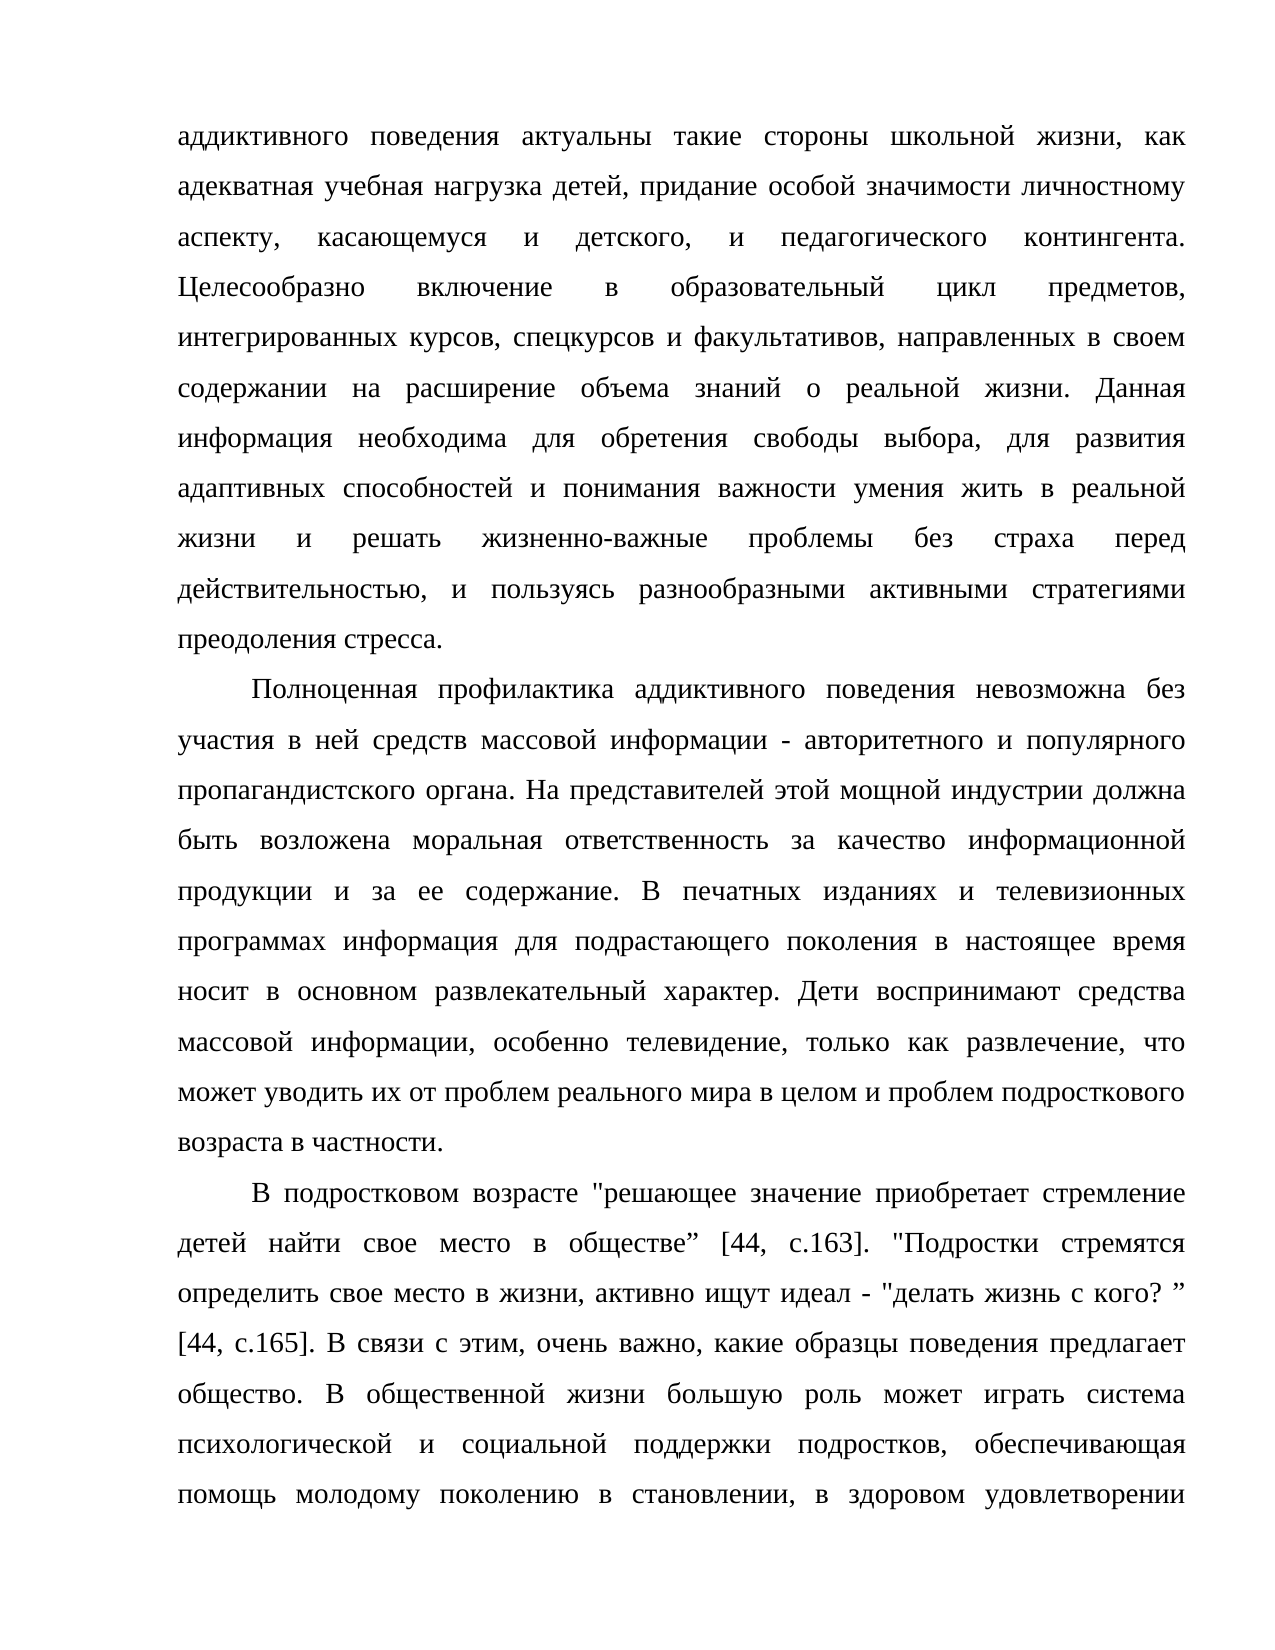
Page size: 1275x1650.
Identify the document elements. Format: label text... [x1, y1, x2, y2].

text Полноценная профилактика аддиктивного поведения невозможна без участия в ней средств массовой информации - авторитетного и популярного пропагандистского органа. На представителей этой мощной индустрии должна быть возложена моральная ответственность за качество информационной продукции и за ее содержание. В печатных изданиях и телевизионных программах информация для подрастающего поколения в настоящее время носит в основном развлекательный характер. Дети воспринимают средства массовой информации, особенно телевидение, только как развлечение, что может уводить их от проблем реального мира в целом и проблем подросткового возраста в частности. [177, 672, 1186, 1158]
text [177, 118, 1186, 655]
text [177, 1175, 1186, 1510]
